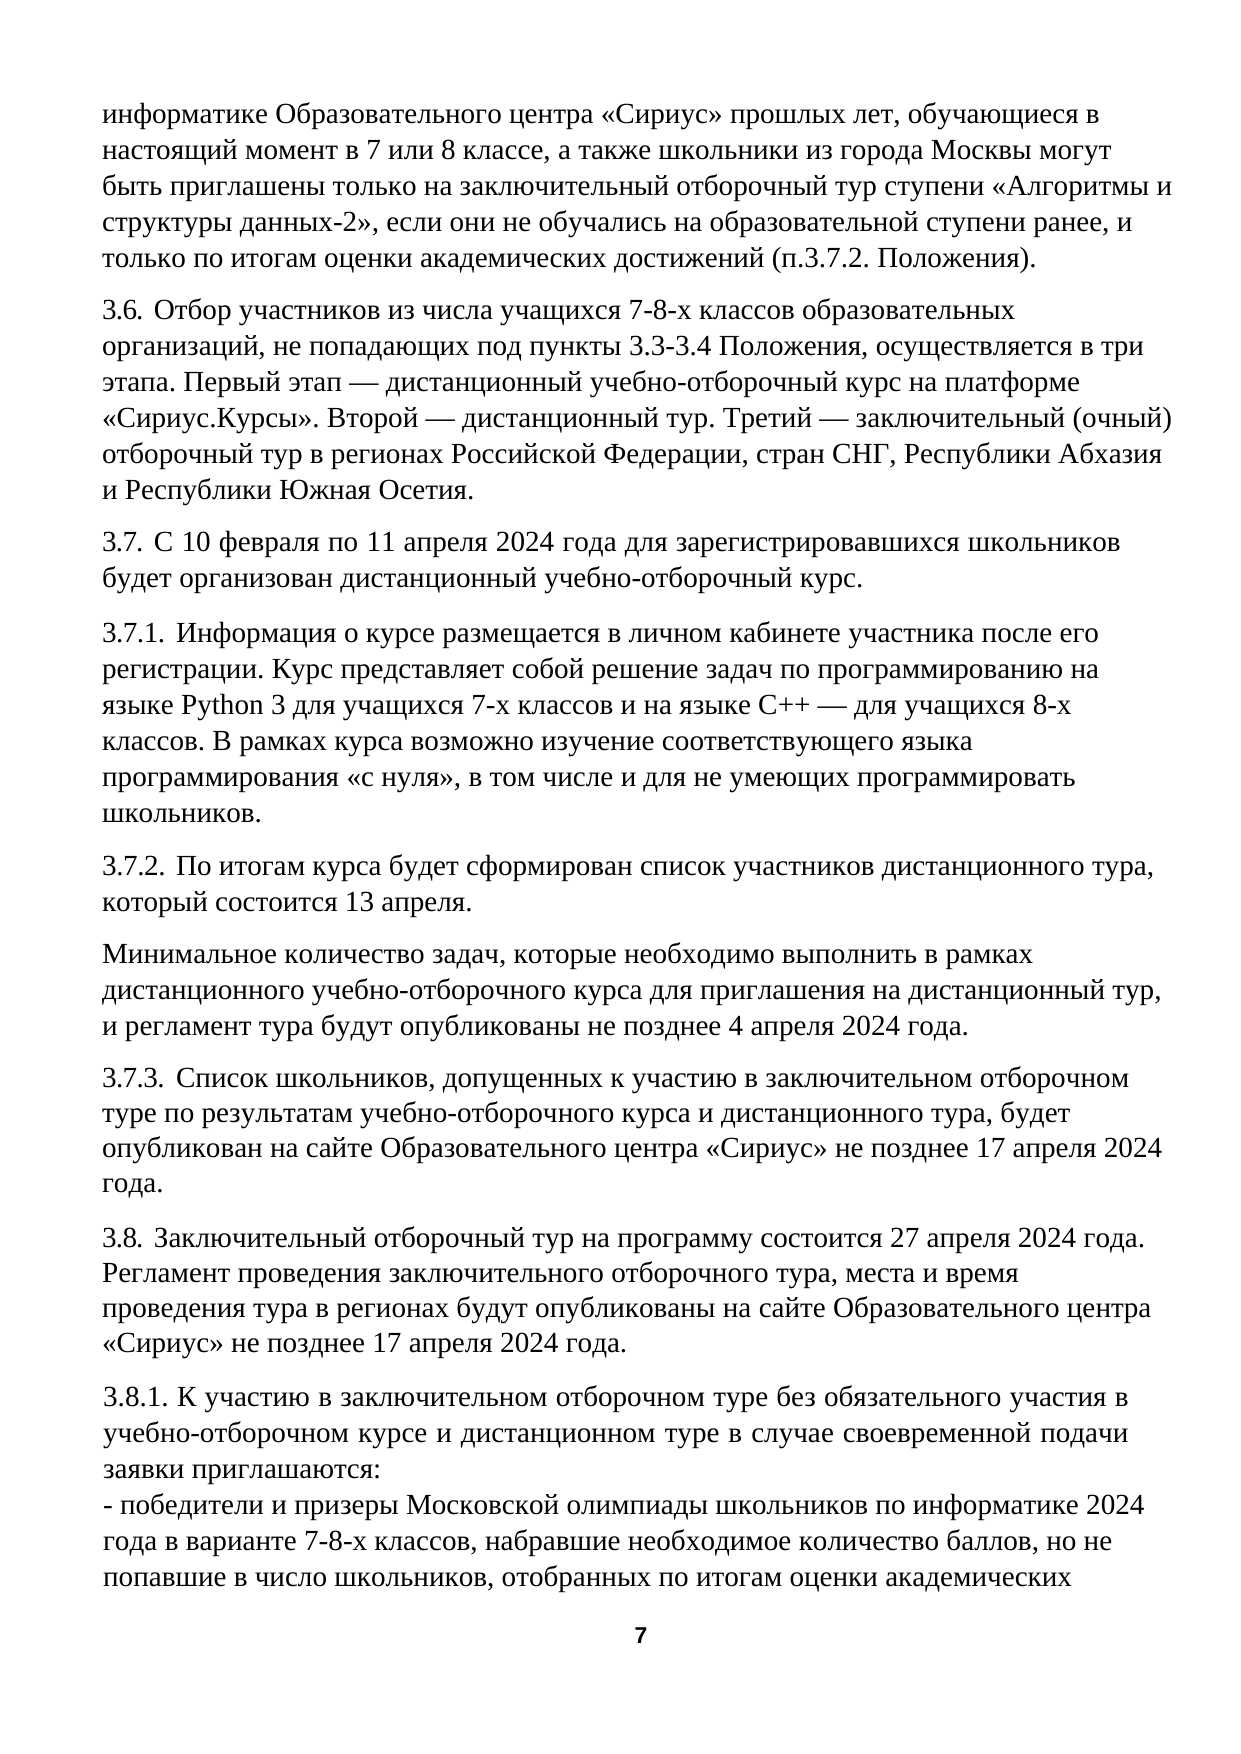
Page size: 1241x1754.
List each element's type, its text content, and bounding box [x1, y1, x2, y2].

text 7 [107, 1622, 1174, 1648]
list По итогам курса будет сформирован список участников дистанционного тура, который состоится 13 апреля. [102, 847, 1174, 919]
text информатике Образовательного центра «Сириус» прошлых лет, обучающиеся в настоящий момент в 7 или 8 классе, а также школьники из города Москвы могут быть приглашены только на заключительный отборочный тур ступени «Алгоритмы и структуры данных-2», если они не обучались на образовательной ступени ранее, и только по итогам оценки академических достижений (п.3.7.2. Положения). [102, 94, 1174, 274]
text 3.8.1. К участию в заключительном отборочном туре без обязательного участия в учебно-отборочном курсе и дистанционном туре в случае своевременной подачи заявки приглашаются: [103, 1378, 1129, 1486]
list Отбор участников из числа учащихся 7-8-х классов образовательных организаций, не попадающих под пункты 3.3-3.4 Положения, осуществляется в три этапа. Первый этап — дистанционный учебно-отборочный курс на платформе «Сириус.Курсы». Второй — дистанционный тур. Третий — заключительный (очный) отборочный тур в регионах Российской Федерации, стран СНГ, Республики Абхазия и Республики Южная Осетия. [102, 291, 1174, 507]
text - победители и призеры Московской олимпиады школьников по информатике 2024 года в варианте 7-8-х классов, набравшие необходимое количество баллов, но не попавшие в число школьников, отобранных по итогам оценки академических [103, 1486, 1174, 1594]
list Информация о курсе размещается в личном кабинете участника после его регистрации. Курс представляет собой решение задач по программированию на языке Python 3 для учащихся 7-х классов и на языке C++ — для учащихся 8-х классов. В рамках курса возможно изучение соответствующего языка программирования «с нуля», в том числе и для не умеющих программировать школьников. [102, 613, 1118, 829]
list С 10 февраля по 11 апреля 2024 года для зарегистрировавшихся школьников будет организован дистанционный учебно-отборочный курс. [102, 523, 1122, 595]
text 3.8. Заключительный отборочный тур на программу состоится 27 апреля 2024 года. Регламент проведения заключительного отборочного тура, места и время проведения тура в регионах будут опубликованы на сайте Образовательного центра «Сириус» не позднее 17 апреля 2024 года. [102, 1220, 1174, 1360]
text 3.7.3. Список школьников, допущенных к участию в заключительном отборочном туре по результатам учебно-отборочного курса и дистанционного тура, будет опубликован на сайте Образовательного центра «Сириус» не позднее 17 апреля 2024 года. [102, 1060, 1174, 1200]
text Минимальное количество задач, которые необходимо выполнить в рамках дистанционного учебно-отборочного курса для приглашения на дистанционный тур, и регламент тура будут опубликованы не позднее 4 апреля 2024 года. [102, 935, 1174, 1043]
